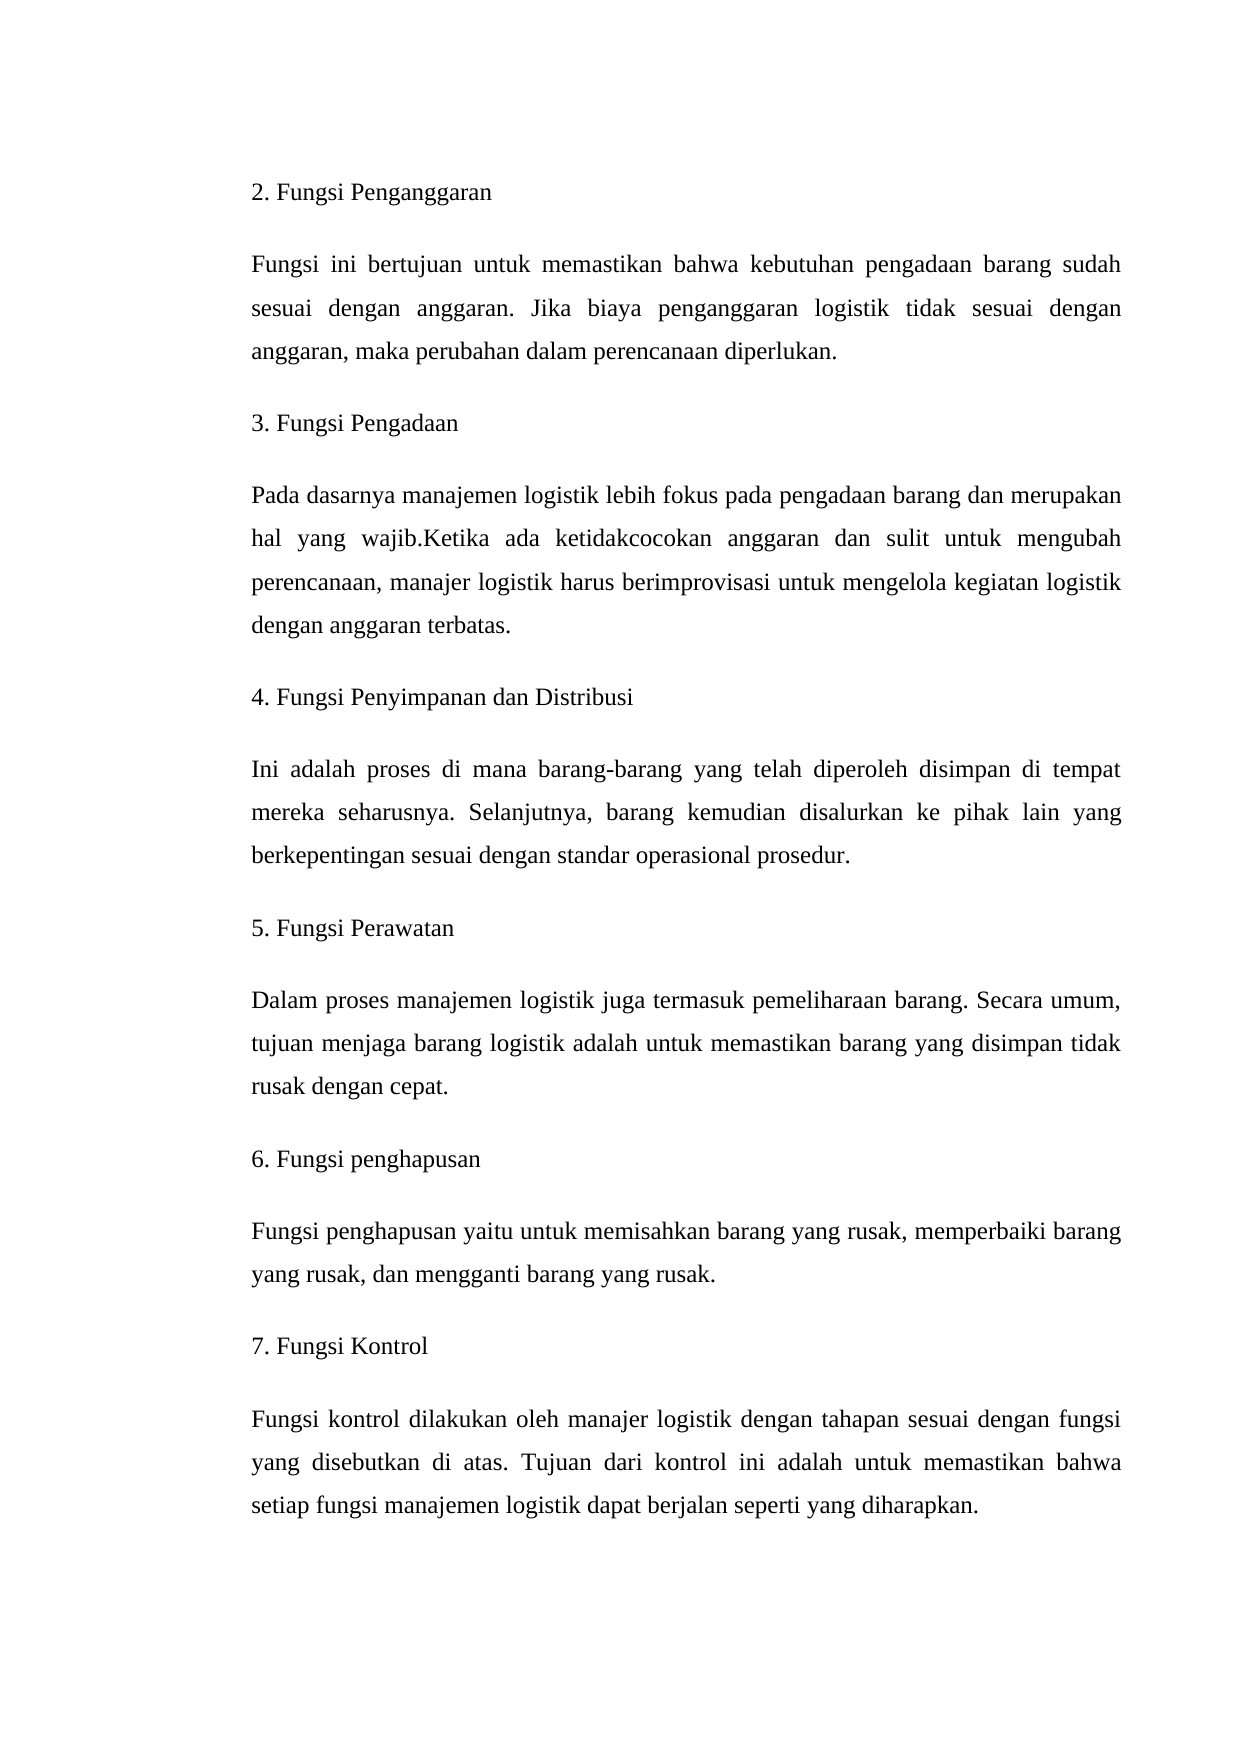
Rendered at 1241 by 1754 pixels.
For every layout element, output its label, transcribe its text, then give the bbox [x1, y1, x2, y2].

text 2. Fungsi Penganggaran [251, 177, 1122, 206]
text Ini adalah proses di mana barang-barang yang telah diperoleh disimpan di tempat mereka seharusnya. Selanjutnya, barang kemudian disalurkan ke pihak lain yang berkepentingan sesuai dengan standar operasional prosedur. [251, 754, 1122, 869]
text 3. Fungsi Pengadaan [251, 408, 1122, 437]
text Pada dasarnya manajemen logistik lebih fokus pada pengadaan barang dan merupakan hal yang wajib.Ketika ada ketidakcocokan anggaran dan sulit untuk mengubah perencanaan, manajer logistik harus berimprovisasi untuk mengelola kegiatan logistik dengan anggaran terbatas. [251, 480, 1122, 638]
text 5. Fungsi Perawatan [251, 913, 1122, 942]
text 6. Fungsi penghapusan [251, 1144, 1122, 1172]
text 4. Fungsi Penyimpanan dan Distribusi [251, 682, 1122, 711]
text Fungsi penghapusan yaitu untuk memisahkan barang yang rusak, memperbaiki barang yang rusak, dan mengganti barang yang rusak. [251, 1216, 1122, 1288]
text Dalam proses manajemen logistik juga termasuk pemeliharaan barang. Secara umum, tujuan menjaga barang logistik adalah untuk memastikan barang yang disimpan tidak rusak dengan cepat. [251, 985, 1122, 1100]
text Fungsi kontrol dilakukan oleh manajer logistik dengan tahapan sesuai dengan fungsi yang disebutkan di atas. Tujuan dari kontrol ini adalah untuk memastikan bahwa setiap fungsi manajemen logistik dapat berjalan seperti yang diharapkan. [251, 1404, 1122, 1519]
text 7. Fungsi Kontrol [251, 1331, 1122, 1360]
text Fungsi ini bertujuan untuk memastikan bahwa kebutuhan pengadaan barang sudah sesuai dengan anggaran. Jika biaya penganggaran logistik tidak sesuai dengan anggaran, maka perubahan dalam perencanaan diperlukan. [251, 249, 1122, 364]
